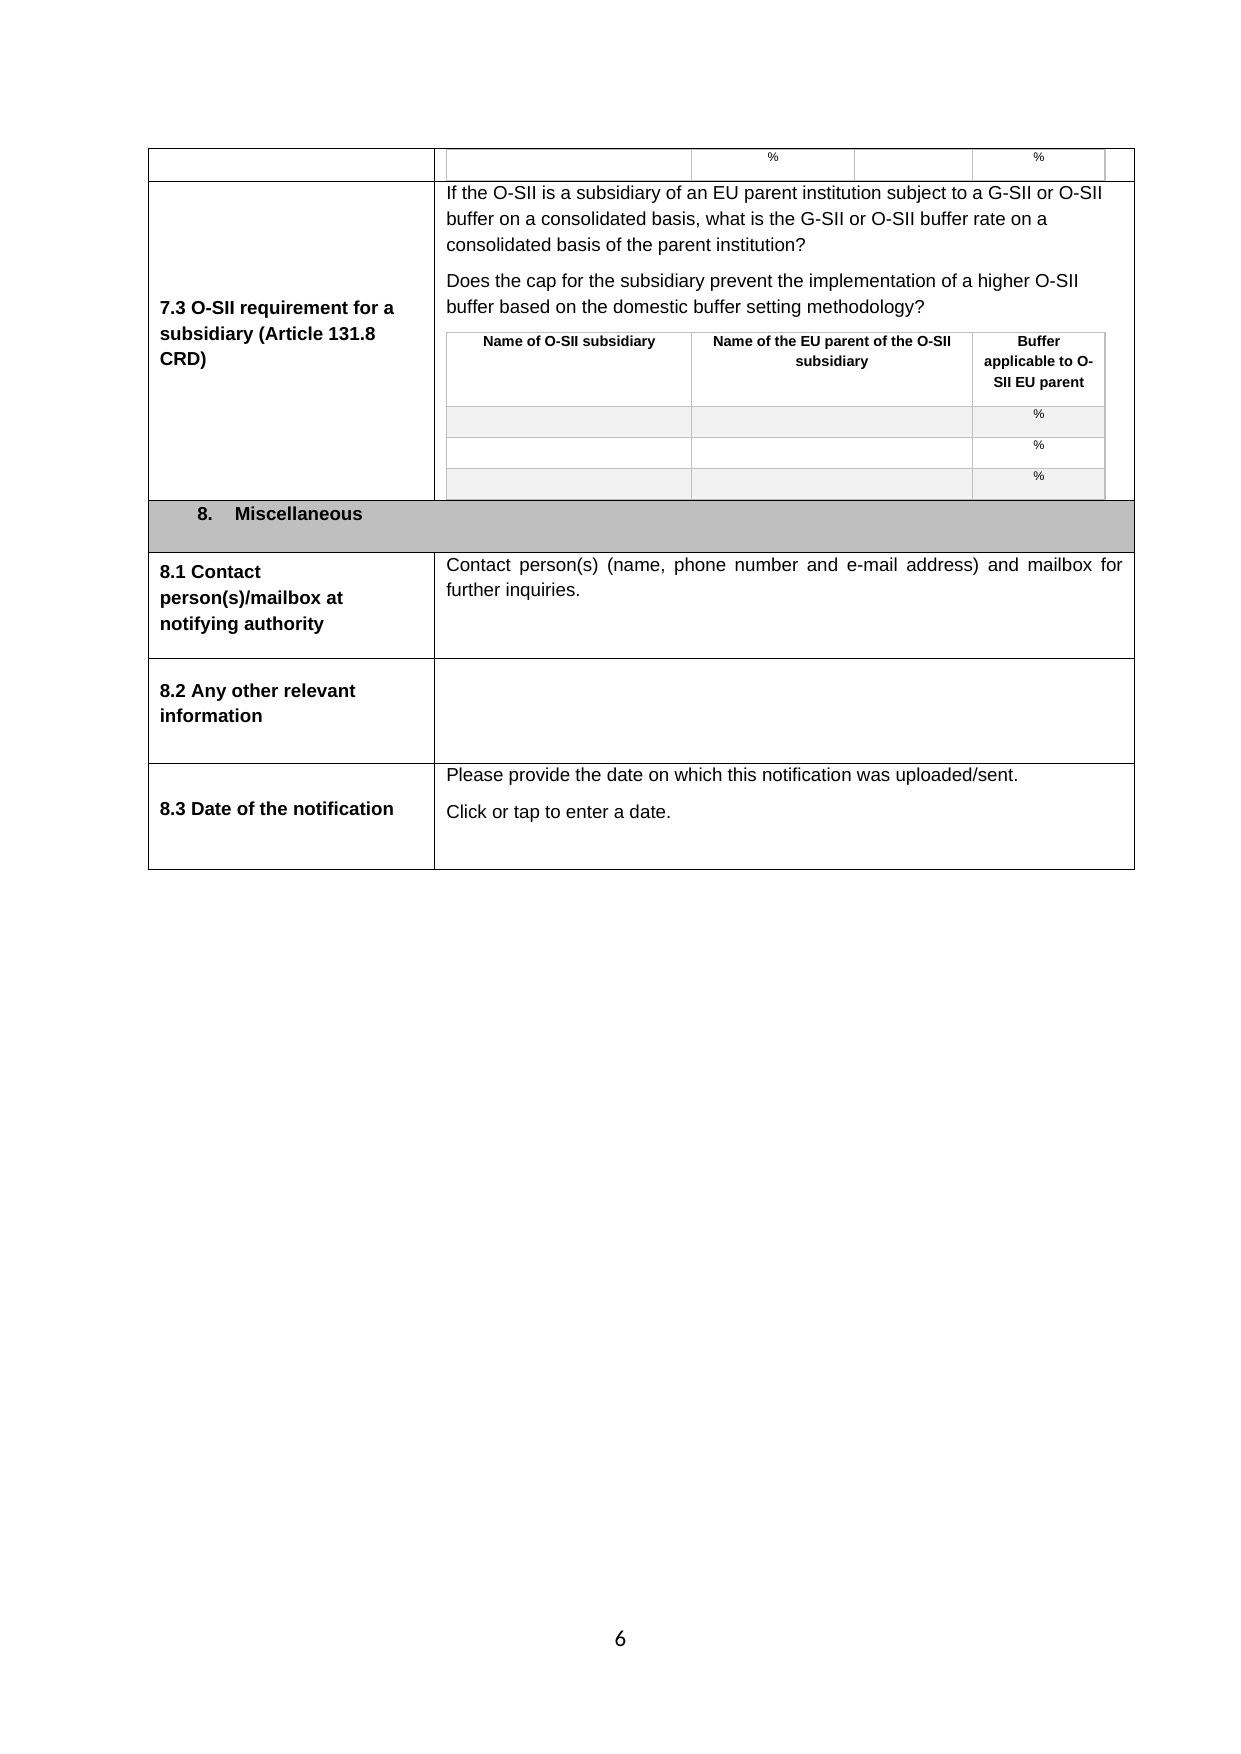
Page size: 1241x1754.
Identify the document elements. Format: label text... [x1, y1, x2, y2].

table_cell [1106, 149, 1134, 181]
table_cell Miscellaneous [149, 501, 1134, 552]
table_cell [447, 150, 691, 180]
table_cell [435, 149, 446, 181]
table_cell 8.2 Any other relevant information [149, 659, 434, 763]
table_cell 8.1 Contact person(s)/mailbox at notifying authority [149, 553, 434, 658]
table_cell [435, 659, 1134, 763]
table_cell If the O-SII is a subsidiary of an EU parent institution subject to a G-SII or O-SII buffer on a consolidated basis, what is the G-SII or O-SII buffer rate on a consolidated basis of the parent institution? Does the cap for the subsidiary prevent the implementation of a higher O-SII buffer based on the domestic buffer setting methodology? [435, 182, 1134, 500]
table_cell 8.3 Date of the notification [149, 764, 434, 868]
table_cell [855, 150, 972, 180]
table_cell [149, 149, 434, 181]
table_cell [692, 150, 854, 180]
table_cell Contact person(s) (name, phone number and e-mail address) and mailbox for further inquiries. [435, 553, 1134, 658]
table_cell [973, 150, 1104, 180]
table_cell Please provide the date on which this notification was uploaded/sent. [435, 764, 1134, 868]
table_cell 7.3 O-SII requirement for a subsidiary (Article 131.8 CRD) [149, 182, 434, 500]
